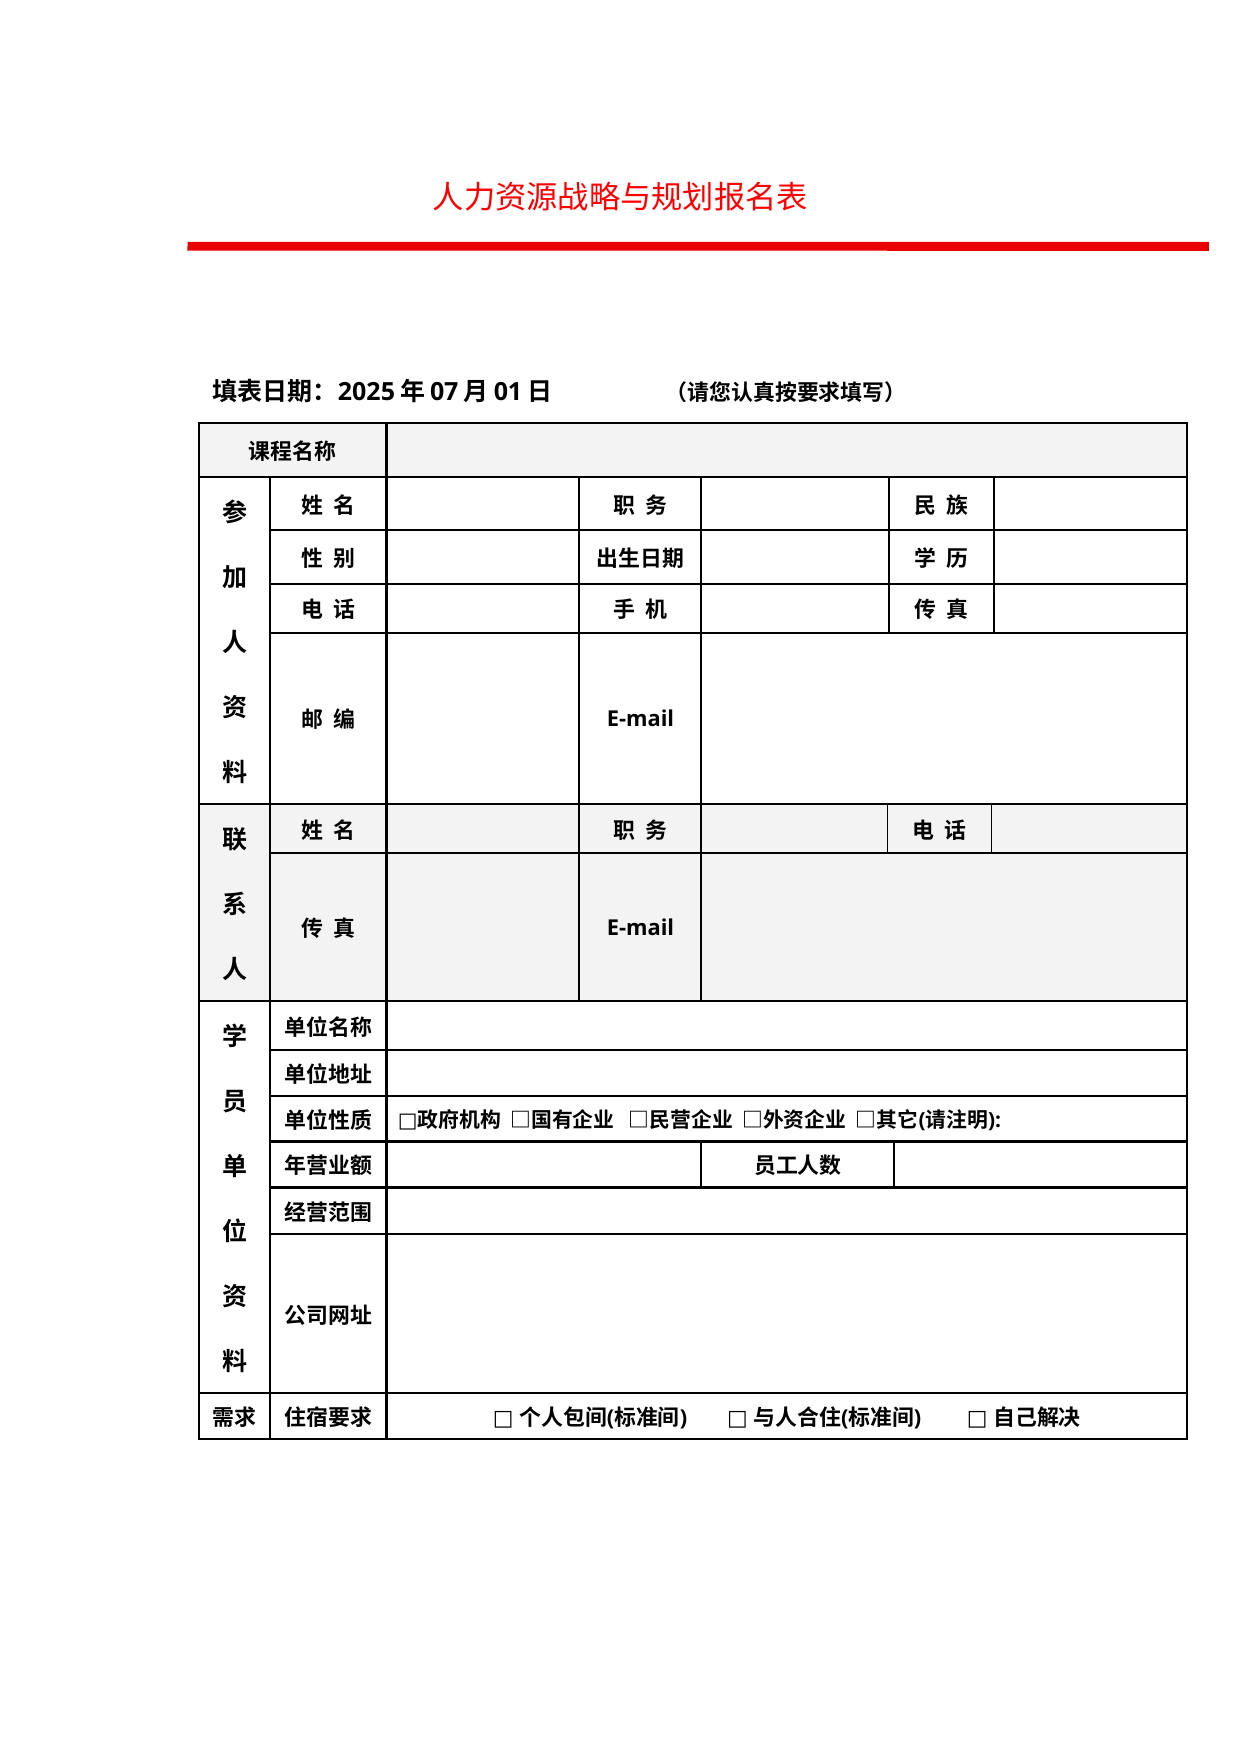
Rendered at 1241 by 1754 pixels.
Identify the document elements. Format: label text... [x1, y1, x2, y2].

table_cell [702, 634, 1186, 803]
table_cell 住宿要求 [271, 1394, 385, 1438]
table_cell 出生日期 [580, 531, 700, 582]
table_cell 公司网址 [271, 1235, 385, 1392]
table_cell [702, 531, 888, 582]
table_cell 参加人资料 [200, 478, 269, 803]
table_cell E-mail [580, 634, 700, 803]
table_cell [388, 1143, 700, 1186]
table_cell [995, 531, 1186, 582]
table_cell [992, 805, 1186, 852]
table_cell [702, 585, 888, 632]
text 人力资源战略与规划报名表 [187, 162, 1053, 227]
table_cell 民 族 [890, 478, 993, 529]
table_cell [388, 1051, 1186, 1095]
table_cell 邮 编 [271, 634, 385, 803]
table_cell 学 员 单 位 资 料 [200, 1002, 269, 1392]
table_cell 联 系 人 [200, 805, 269, 1000]
table_cell 电 话 [888, 805, 991, 852]
table_cell 员工人数 [702, 1143, 893, 1186]
table_cell 姓 名 [271, 478, 385, 529]
table_cell [702, 478, 888, 529]
table_cell E-mail [580, 854, 700, 1000]
table_cell 传 真 [890, 585, 993, 632]
table_cell 年营业额 [271, 1143, 385, 1186]
table_cell 学 历 [890, 531, 993, 582]
table_cell [895, 1143, 1186, 1186]
table_cell 手 机 [580, 585, 700, 632]
table_cell [388, 585, 578, 632]
table_cell [388, 478, 578, 529]
table_cell [388, 531, 578, 582]
table_cell [388, 634, 578, 803]
table_cell □政府机构 □国有企业 □民营企业 □外资企业 □其它(请注明): [388, 1097, 1186, 1140]
table_cell [702, 854, 1186, 1000]
table_cell 单位名称 [271, 1002, 385, 1049]
table_header 课程名称 [200, 424, 385, 476]
table_header [388, 424, 1186, 476]
table_cell □ 个人包间(标准间) □ 与人合住(标准间) □ 自己解决 [388, 1394, 1186, 1438]
table_cell [702, 805, 887, 852]
table_cell [388, 1235, 1186, 1392]
text 填表日期：2025年07月01日 （请您认真按要求填写） [187, 357, 1053, 422]
table_cell [995, 585, 1186, 632]
table_cell 职 务 [580, 478, 700, 529]
table_cell 单位性质 [271, 1097, 385, 1140]
table_cell [995, 478, 1186, 529]
table_cell [388, 1002, 1186, 1049]
table_cell 职 务 [580, 805, 700, 852]
table_cell 姓 名 [271, 805, 385, 852]
table_cell 经营范围 [271, 1189, 385, 1233]
table_cell [388, 805, 578, 852]
table_cell [388, 854, 578, 1000]
table_cell 性 别 [271, 531, 385, 582]
table_cell 单位地址 [271, 1051, 385, 1095]
table_cell 电 话 [271, 585, 385, 632]
table_cell 传 真 [271, 854, 385, 1000]
table_cell [388, 1189, 1186, 1233]
table_cell 需求 [200, 1394, 269, 1438]
